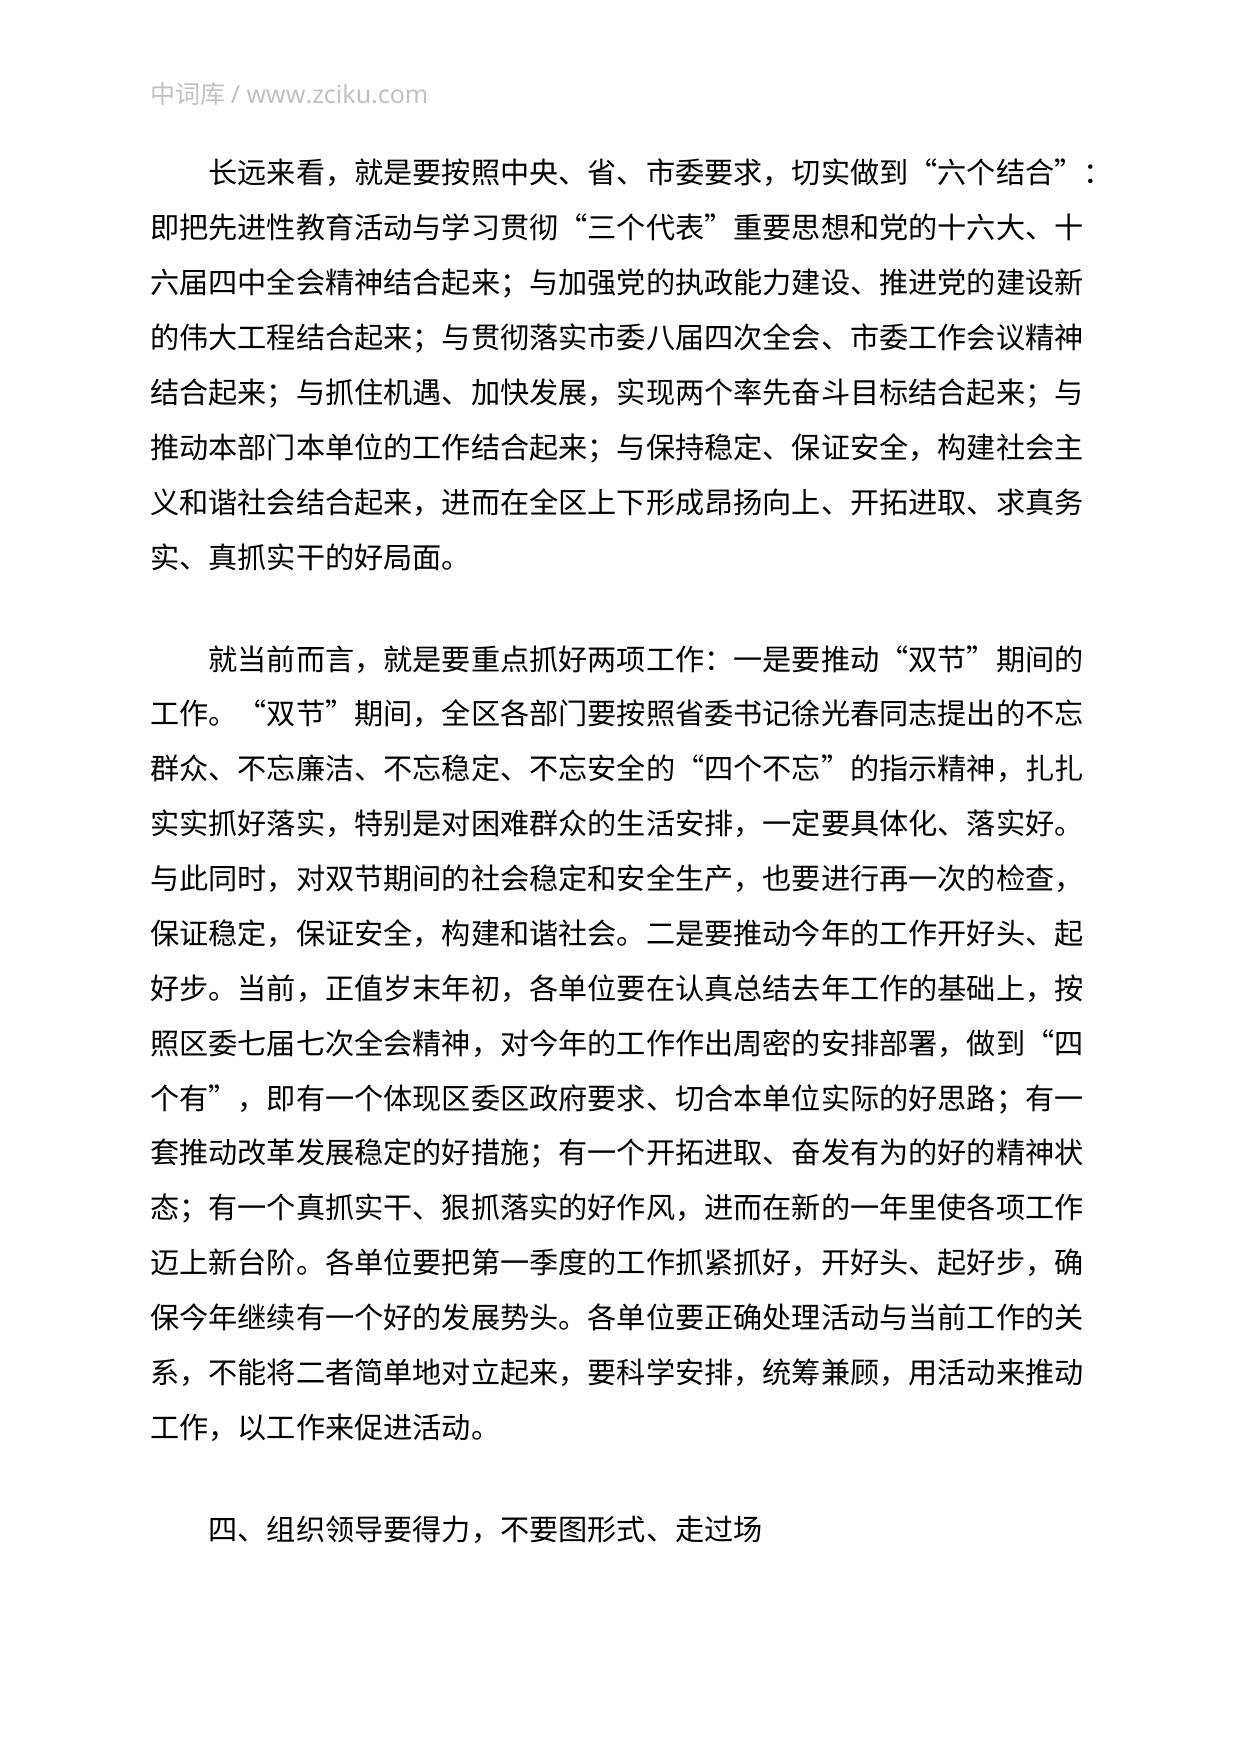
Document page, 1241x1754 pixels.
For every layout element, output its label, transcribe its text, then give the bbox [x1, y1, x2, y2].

text 长远来看，就是要按照中央、省、市委要求，切实做到“六个结合”：即把先进性教育活动与学习贯彻“三个代表”重要思想和党的十六大、十六届四中全会精神结合起来；与加强党的执政能力建设、推进党的建设新的伟大工程结合起来；与贯彻落实市委八届四次全会、市委工作会议精神结合起来；与抓住机遇、加快发展，实现两个率先奋斗目标结合起来；与推动本部门本单位的工作结合起来；与保持稳定、保证安全，构建社会主义和谐社会结合起来，进而在全区上下形成昂扬向上、开拓进取、求真务实、真抓实干的好局面。 [150, 150, 1090, 577]
text 就当前而言，就是要重点抓好两项工作：一是要推动“双节”期间的工作。“双节”期间，全区各部门要按照省委书记徐光春同志提出的不忘群众、不忘廉洁、不忘稳定、不忘安全的“四个不忘”的指示精神，扎扎实实抓好落实，特别是对困难群众的生活安排，一定要具体化、落实好。与此同时，对双节期间的社会稳定和安全生产，也要进行再一次的检查，保证稳定，保证安全，构建和谐社会。二是要推动今年的工作开好头、起好步。当前，正值岁末年初，各单位要在认真总结去年工作的基础上，按照区委七届七次全会精神，对今年的工作作出周密的安排部署，做到“四个有”，即有一个体现区委区政府要求、切合本单位实际的好思路；有一套推动改革发展稳定的好措施；有一个开拓进取、奋发有为的好的精神状态；有一个真抓实干、狠抓落实的好作风，进而在新的一年里使各项工作迈上新台阶。各单位要把第一季度的工作抓紧抓好，开好头、起好步，确保今年继续有一个好的发展势头。各单位要正确处理活动与当前工作的关系，不能将二者简单地对立起来，要科学安排，统筹兼顾，用活动来推动工作，以工作来促进活动。 [150, 636, 1090, 1447]
text 四、组织领导要得力，不要图形式、走过场 [150, 1506, 1090, 1549]
